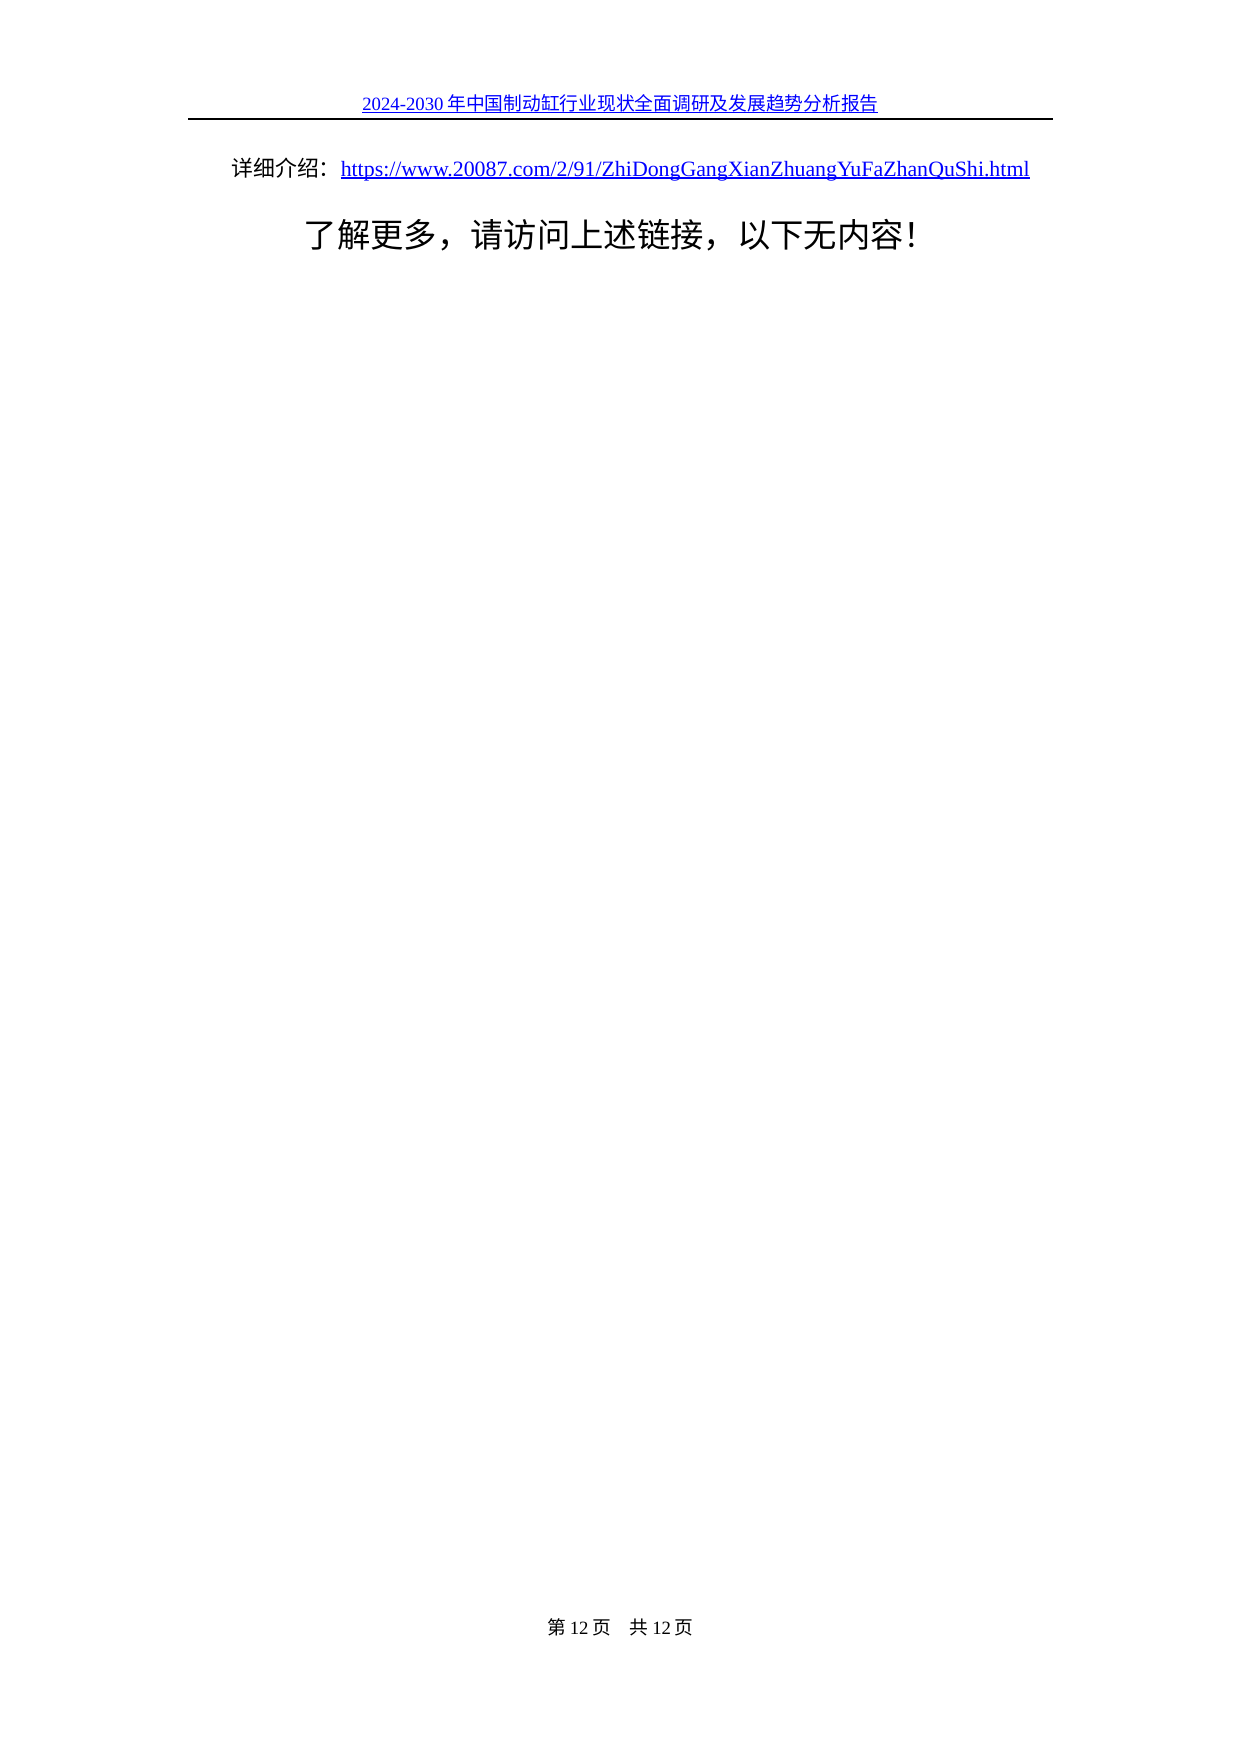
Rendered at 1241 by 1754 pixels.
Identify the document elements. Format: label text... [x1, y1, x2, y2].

title 了解更多，请访问上述链接，以下无内容！ [187, 200, 1053, 265]
text 详细介绍：https://www.20087.com/2/91/ZhiDongGangXianZhuangYuFaZhanQuShi.html [187, 150, 1053, 183]
